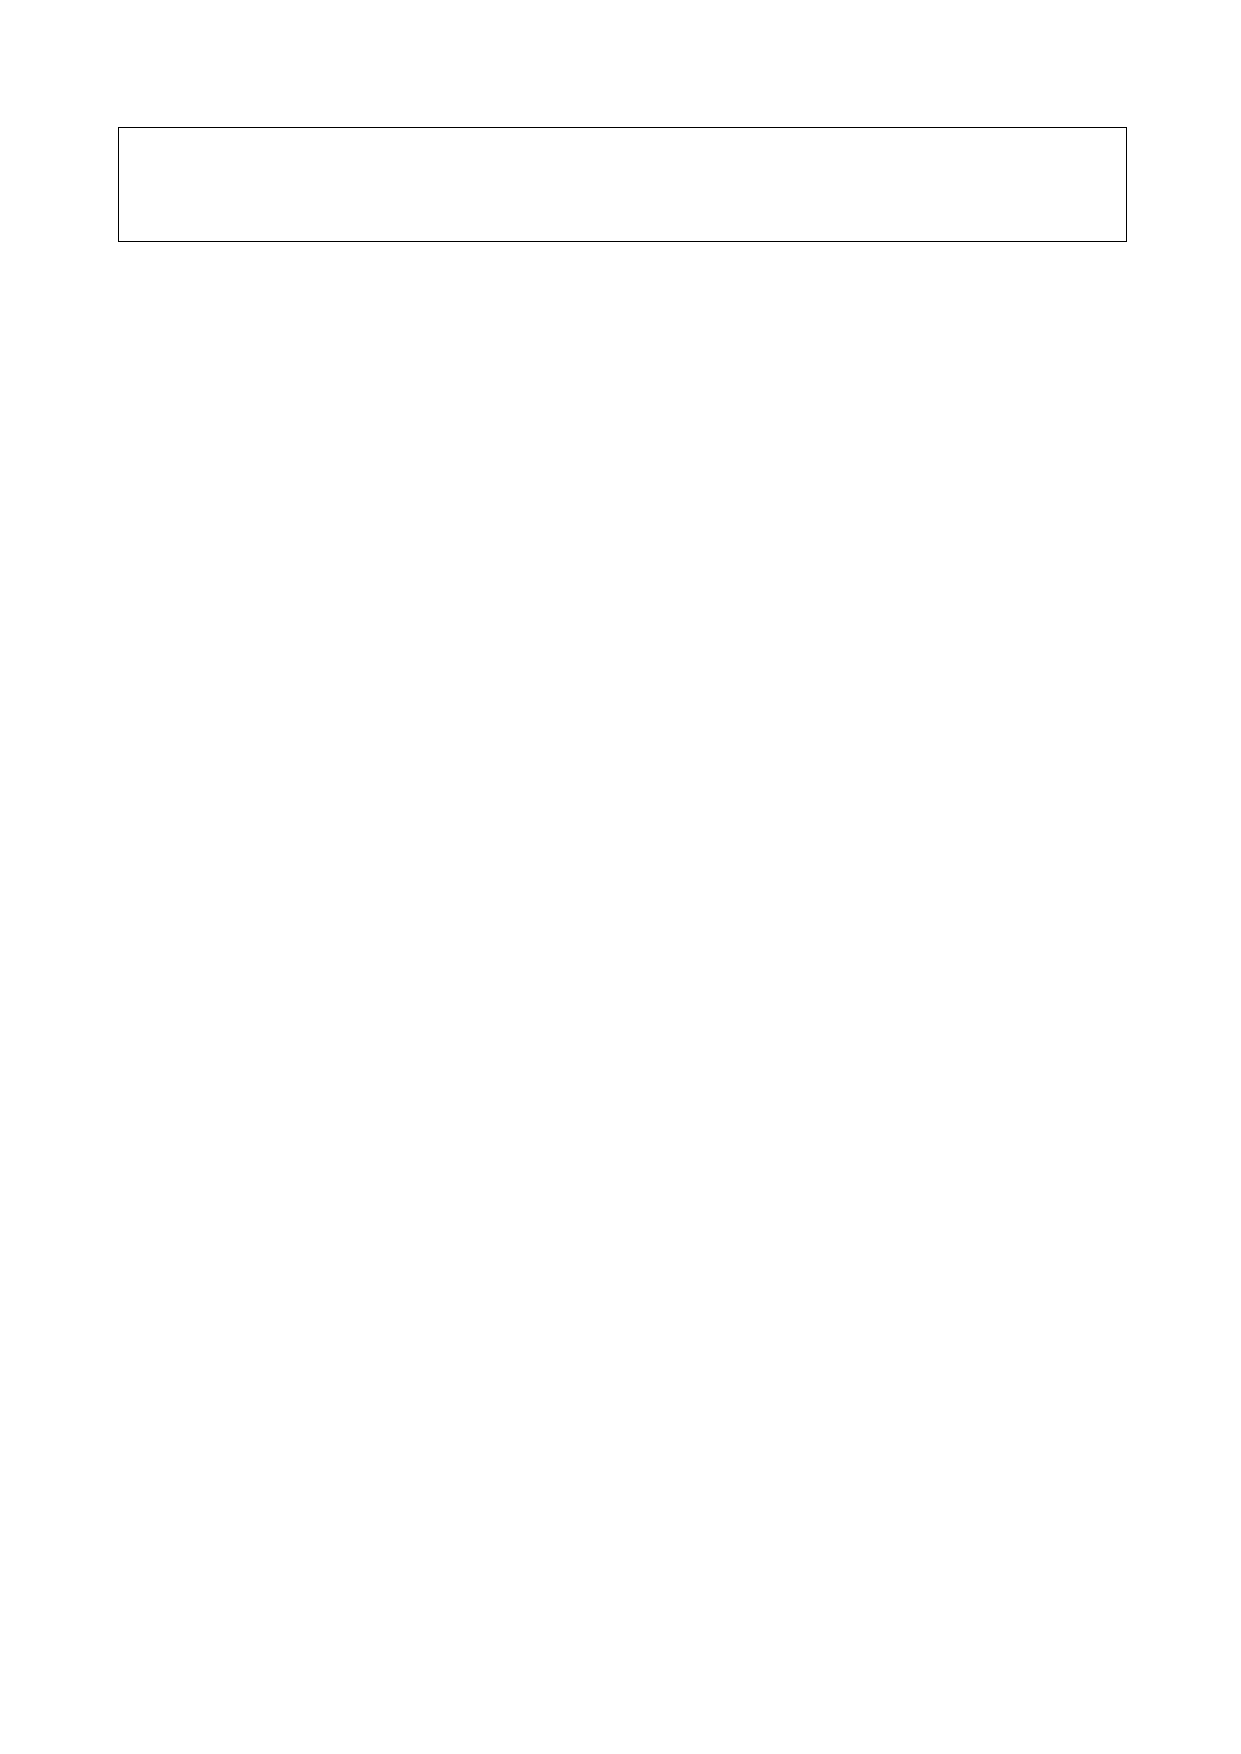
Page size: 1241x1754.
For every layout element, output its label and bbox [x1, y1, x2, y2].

table_cell [119, 128, 1126, 241]
